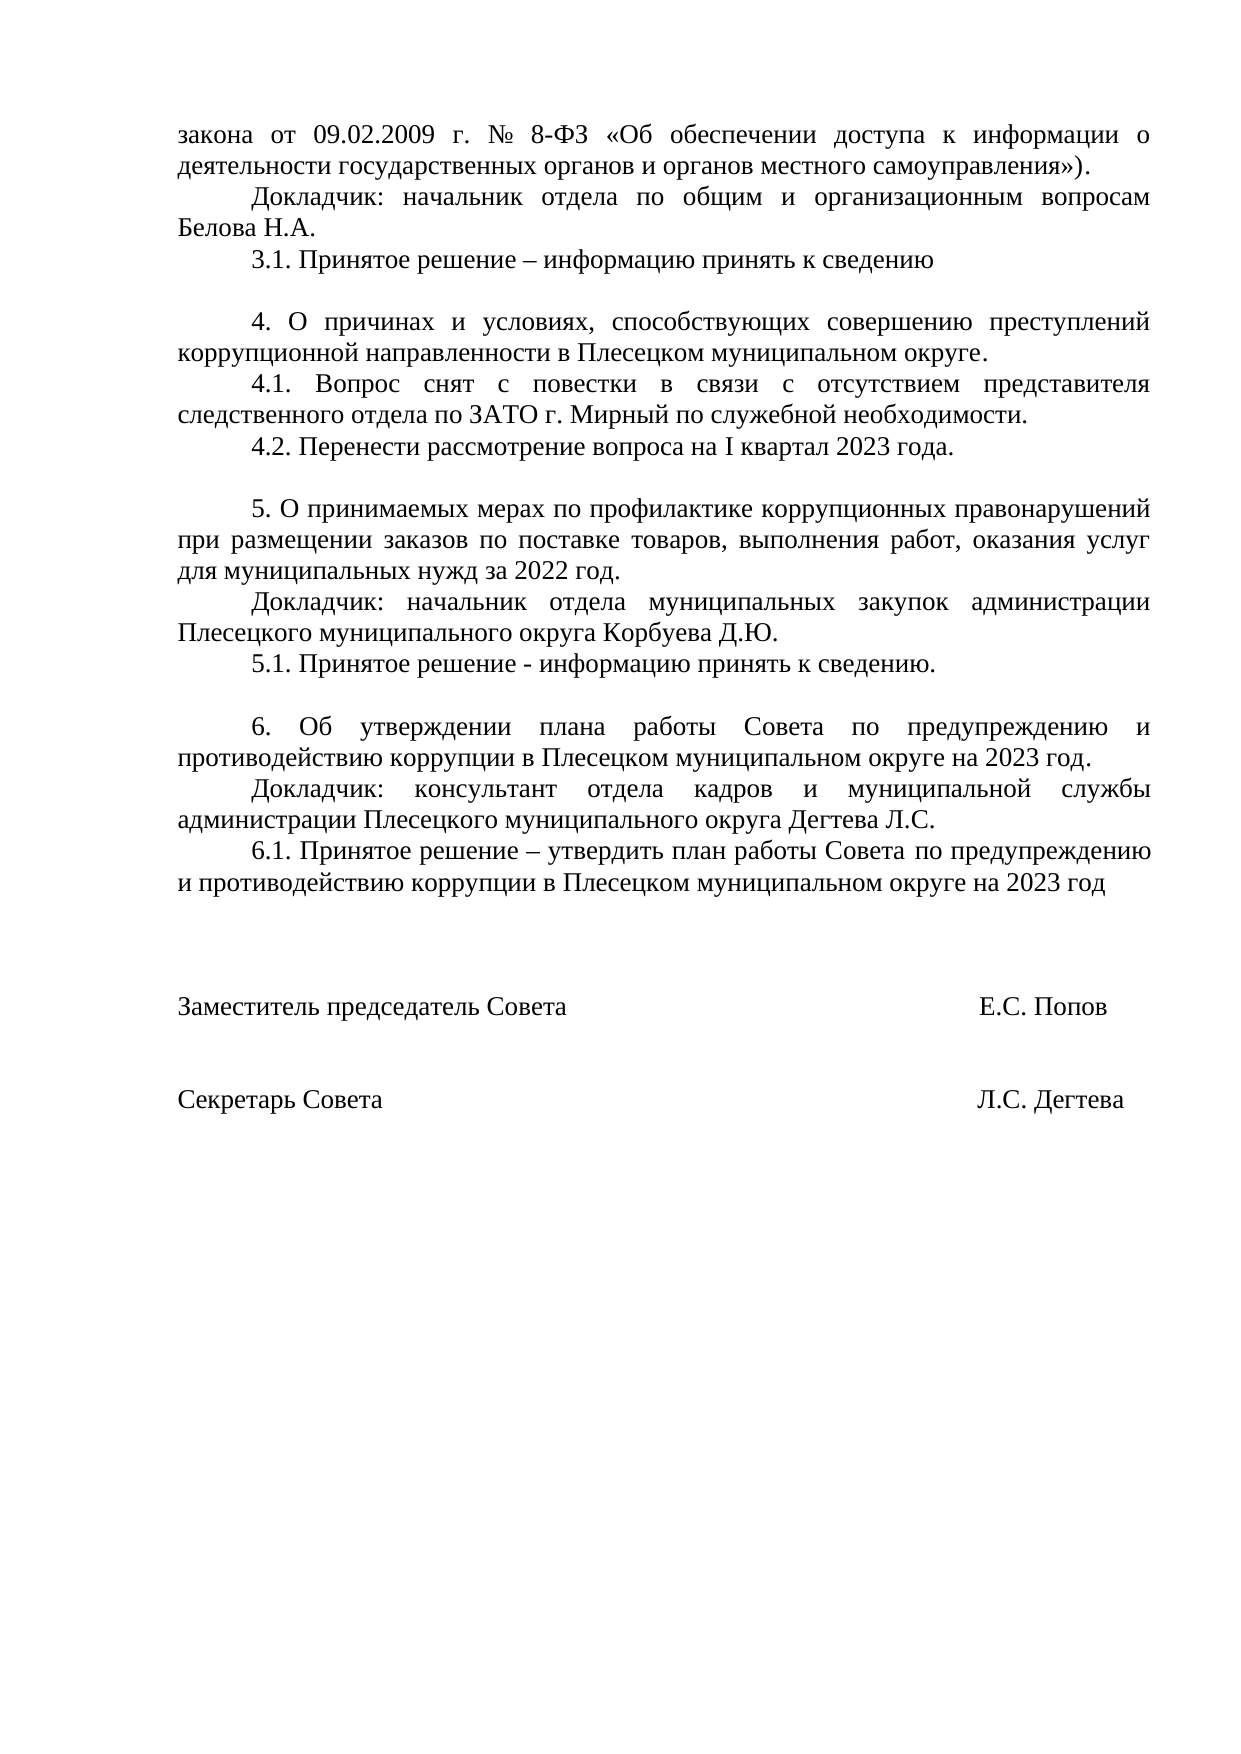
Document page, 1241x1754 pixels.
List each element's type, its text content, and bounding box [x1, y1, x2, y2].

text Секретарь Совета Л.С. Дегтева [177, 1084, 1152, 1115]
text 4. О причинах и условиях, способствующих совершению преступлений коррупционной направленности в Плесецком муниципальном округе. [177, 305, 1152, 367]
text 6.1. Принятое решение – утвердить план работы Совета по предупреждению и противодействию коррупции в Плесецком муниципальном округе на 2023 год [177, 834, 1152, 897]
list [177, 118, 1152, 180]
list 3.1. Принятое решение – информацию принять к сведению [177, 243, 1152, 274]
text Докладчик: начальник отдела муниципальных закупок администрации Плесецкого муниципального округа Корбуева Д.Ю. [177, 585, 1152, 648]
text 6. Об утверждении плана работы Совета по предупреждению и противодействию коррупции в Плесецком муниципальном округе на 2023 год. [177, 710, 1152, 772]
text Заместитель председатель Совета Е.С. Попов [177, 990, 1152, 1021]
text 4.2. Перенести рассмотрение вопроса на I квартал 2023 года. [177, 429, 1152, 461]
text Докладчик: консультант отдела кадров и муниципальной службы администрации Плесецкого муниципального округа Дегтева Л.С. [177, 772, 1152, 834]
text 5. О принимаемых мерах по профилактике коррупционных правонарушений при размещении заказов по поставке товаров, выполнения работ, оказания услуг для муниципальных нужд за 2022 год. [177, 492, 1152, 585]
text 4.1. Вопрос снят с повестки в связи с отсутствием представителя следственного отдела по ЗАТО г. Мирный по служебной необходимости. [177, 367, 1152, 429]
text 5.1. Принятое решение - информацию принять к сведению. [177, 648, 1152, 679]
list Докладчик: начальник отдела по общим и организационным вопросам Белова Н.А. [177, 180, 1152, 243]
